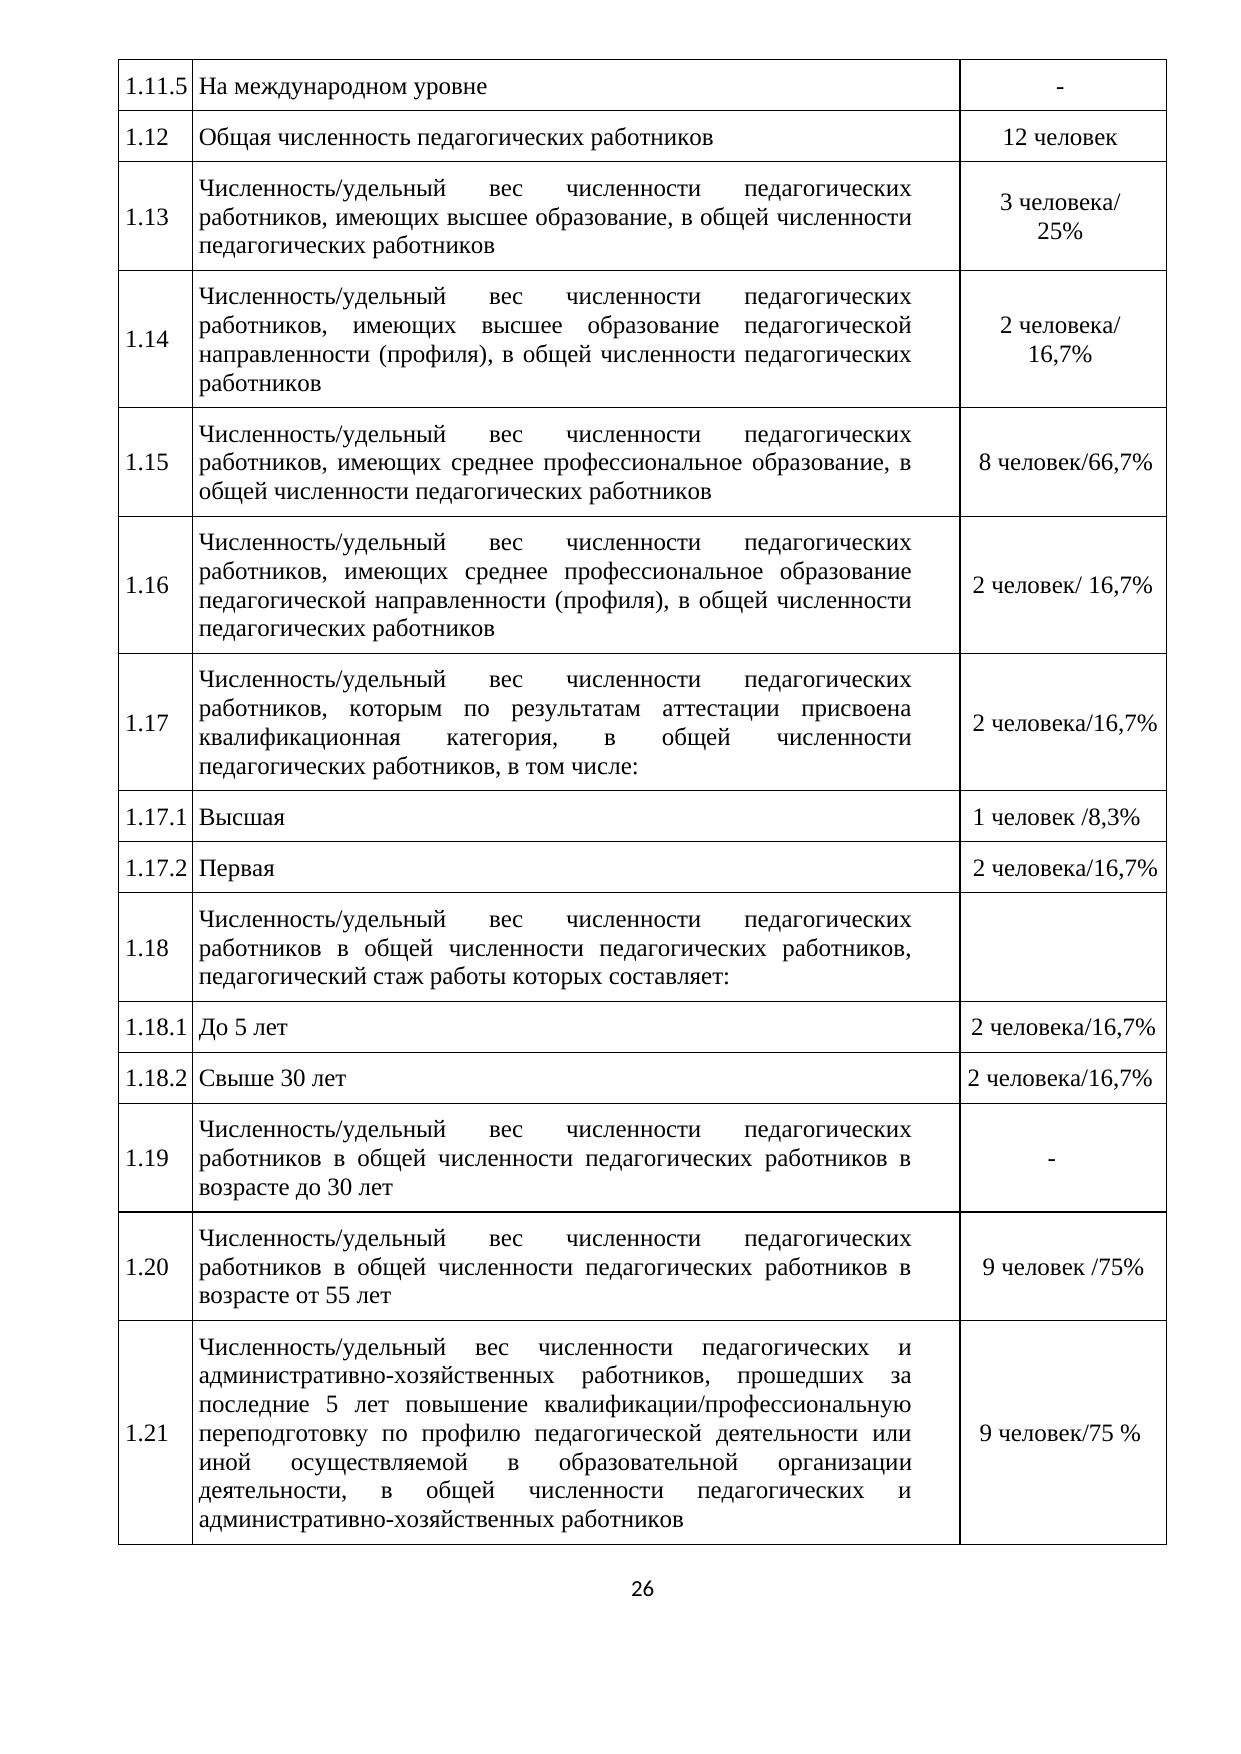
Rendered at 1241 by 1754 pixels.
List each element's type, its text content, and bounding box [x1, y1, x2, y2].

table_cell 1.17 [119, 654, 192, 790]
table_cell Высшая [193, 791, 959, 841]
table_cell - [961, 60, 1166, 110]
table_cell Численность/удельный вес численности педагогических работников в общей численности педагогических работников в возрасте до 30 лет [193, 1104, 959, 1211]
table_cell 1.18.2 [119, 1053, 192, 1103]
table_cell Численность/удельный вес численности педагогических работников в общей численности педагогических работников в возрасте от 55 лет [193, 1213, 959, 1320]
table_cell Свыше 30 лет [193, 1053, 959, 1103]
table_cell Численность/удельный вес численности педагогических работников, имеющих высшее образование, в общей численности педагогических работников [193, 162, 959, 270]
table_cell 2 человека/16,7% [961, 1002, 1166, 1052]
table_cell Общая численность педагогических работников [193, 111, 959, 161]
table_cell 2 человек/ 16,7% [961, 517, 1166, 653]
table_cell 8 человек/66,7% [961, 408, 1166, 516]
table_cell 9 человек /75% [961, 1213, 1166, 1320]
table_cell 1.11.5 [119, 60, 192, 110]
table_cell Численность/удельный вес численности педагогических работников, имеющих среднее профессиональное образование, в общей численности педагогических работников [193, 408, 959, 516]
table_cell 1.18.1 [119, 1002, 192, 1052]
table_cell 2 человека/16,7% [961, 1053, 1166, 1103]
table_cell Численность/удельный вес численности педагогических работников, имеющих среднее профессиональное образование педагогической направленности (профиля), в общей численности педагогических работников [193, 517, 959, 653]
table_cell Численность/удельный вес численности педагогических и административно-хозяйственных работников, прошедших за последние 5 лет повышение квалификации/профессиональную переподготовку по профилю педагогической деятельности или иной осуществляемой в образовательной организации деятельности, в общей численности педагогических и административно-хозяйственных работников [193, 1321, 959, 1543]
table_cell Первая [193, 842, 959, 892]
table_cell 1.21 [119, 1321, 192, 1543]
table_cell Численность/удельный вес численности педагогических работников, которым по результатам аттестации присвоена квалификационная категория, в общей численности педагогических работников, в том числе: [193, 654, 959, 790]
table_cell 1.16 [119, 517, 192, 653]
table_cell 2 человека/ 16,7% [961, 271, 1166, 407]
table_cell 1.17.2 [119, 842, 192, 892]
table_cell [961, 893, 1166, 1001]
table_cell 12 человек [961, 111, 1166, 161]
table_cell 1 человек /8,3% [961, 791, 1166, 841]
table_cell Численность/удельный вес численности педагогических работников, имеющих высшее образование педагогической направленности (профиля), в общей численности педагогических работников [193, 271, 959, 407]
table_cell 1.12 [119, 111, 192, 161]
table_cell 1.13 [119, 162, 192, 270]
table_cell 3 человека/ 25% [961, 162, 1166, 270]
table_cell Численность/удельный вес численности педагогических работников в общей численности педагогических работников, педагогический стаж работы которых составляет: [193, 893, 959, 1001]
table_cell 1.19 [119, 1104, 192, 1211]
table_cell 1.18 [119, 893, 192, 1001]
table_cell 1.17.1 [119, 791, 192, 841]
table_cell 1.20 [119, 1213, 192, 1320]
table_cell 2 человека/16,7% [961, 842, 1166, 892]
table_cell - [961, 1104, 1166, 1211]
table_cell До 5 лет [193, 1002, 959, 1052]
table_cell 9 человек/75 % [961, 1321, 1166, 1543]
table_cell 2 человека/16,7% [961, 654, 1166, 790]
table_cell 1.15 [119, 408, 192, 516]
table_cell 1.14 [119, 271, 192, 407]
table_cell На международном уровне [193, 60, 959, 110]
